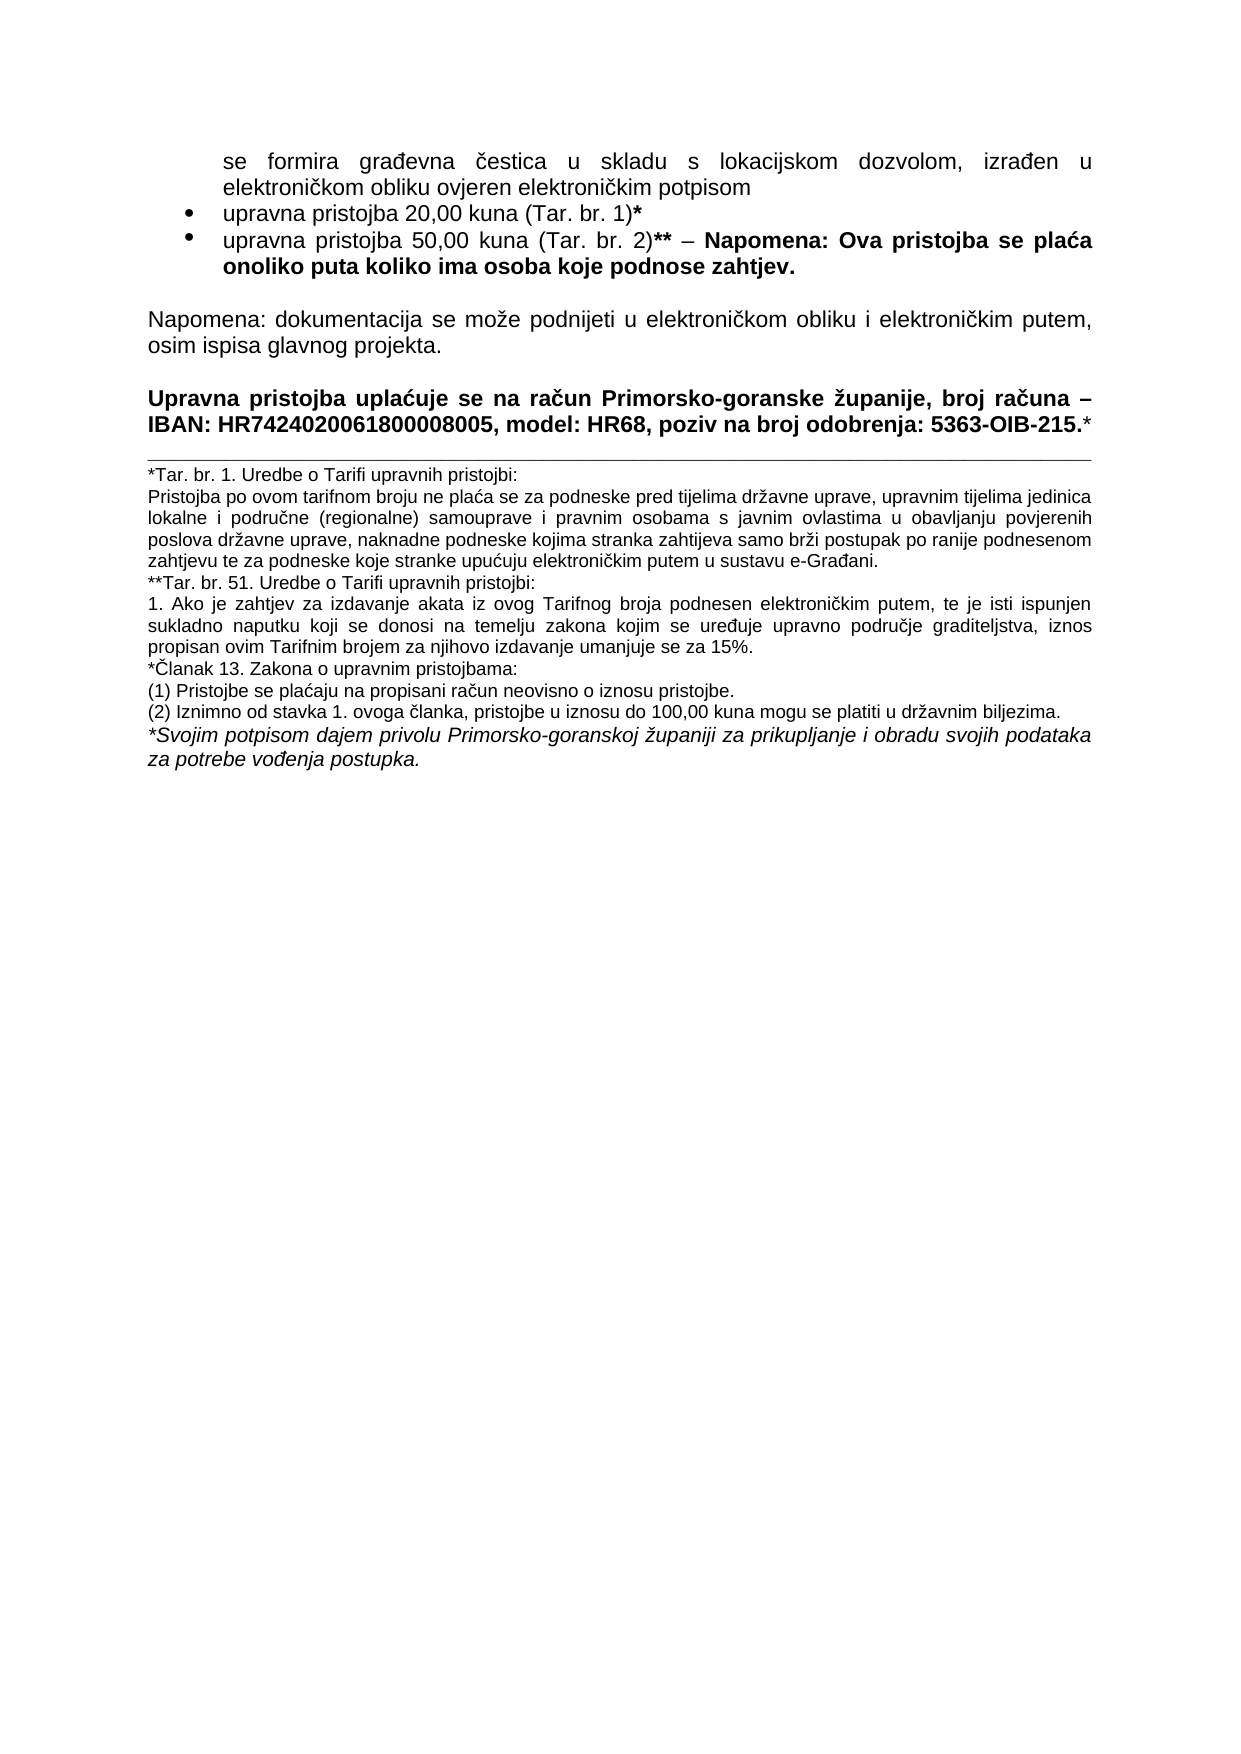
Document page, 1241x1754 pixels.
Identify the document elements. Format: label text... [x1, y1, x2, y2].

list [185, 148, 1093, 200]
text 1. Ako je zahtjev za izdavanje akata iz ovog Tarifnog broja podnesen elektroničkim putem, te je isti ispunjen sukladno naputku koji se donosi na temelju zakona kojim se uređuje upravno područje graditeljstva, iznos propisan ovim Tarifnim brojem za njihovo izdavanje umanjuje se za 15%. [148, 593, 1093, 658]
text (2) Iznimno od stavka 1. ovoga članka, pristojbe u iznosu do 100,00 kuna mogu se platiti u državnim biljezima. [148, 701, 1093, 723]
text *Tar. br. 1. Uredbe o Tarifi upravnih pristojbi: [148, 464, 1093, 485]
list upravna pristojba 20,00 kuna (Tar. br. 1)* [185, 200, 1093, 227]
text Napomena: dokumentacija se može podnijeti u elektroničkom obliku i elektroničkim putem, osim ispisa glavnog projekta. [148, 306, 1093, 358]
text *Svojim potpisom dajem privolu Primorsko-goranskoj županiji za prikupljanje i obradu svojih podataka za potrebe vođenja postupka. [148, 723, 1093, 771]
text __________________________________________________________________________ [148, 437, 1093, 464]
text (1) Pristojbe se plaćaju na propisani račun neovisno o iznosu pristojbe. [148, 679, 1093, 701]
text **Tar. br. 51. Uredbe o Tarifi upravnih pristojbi: [148, 572, 1093, 593]
text *Članak 13. Zakona o upravnim pristojbama: [148, 658, 1093, 679]
text Upravna pristojba uplaćuje se na račun Primorsko-goranske županije, broj računa – IBAN: HR7424020061800008005, model: HR68, poziv na broj odobrenja: 5363-OIB-215.* [148, 385, 1093, 437]
list upravna pristojba 50,00 kuna (Tar. br. 2)** – Napomena: Ova pristojba se plaća onoliko puta koliko ima osoba koje podnose zahtjev. [185, 227, 1093, 279]
text Pristojba po ovom tarifnom broju ne plaća se za podneske pred tijelima državne uprave, upravnim tijelima jedinica lokalne i područne (regionalne) samouprave i pravnim osobama s javnim ovlastima u obavljanju povjerenih poslova državne uprave, naknadne podneske kojima stranka zahtijeva samo brži postupak po ranije podnesenom zahtjevu te za podneske koje stranke upućuju elektroničkim putem u sustavu e-Građani. [148, 485, 1093, 572]
